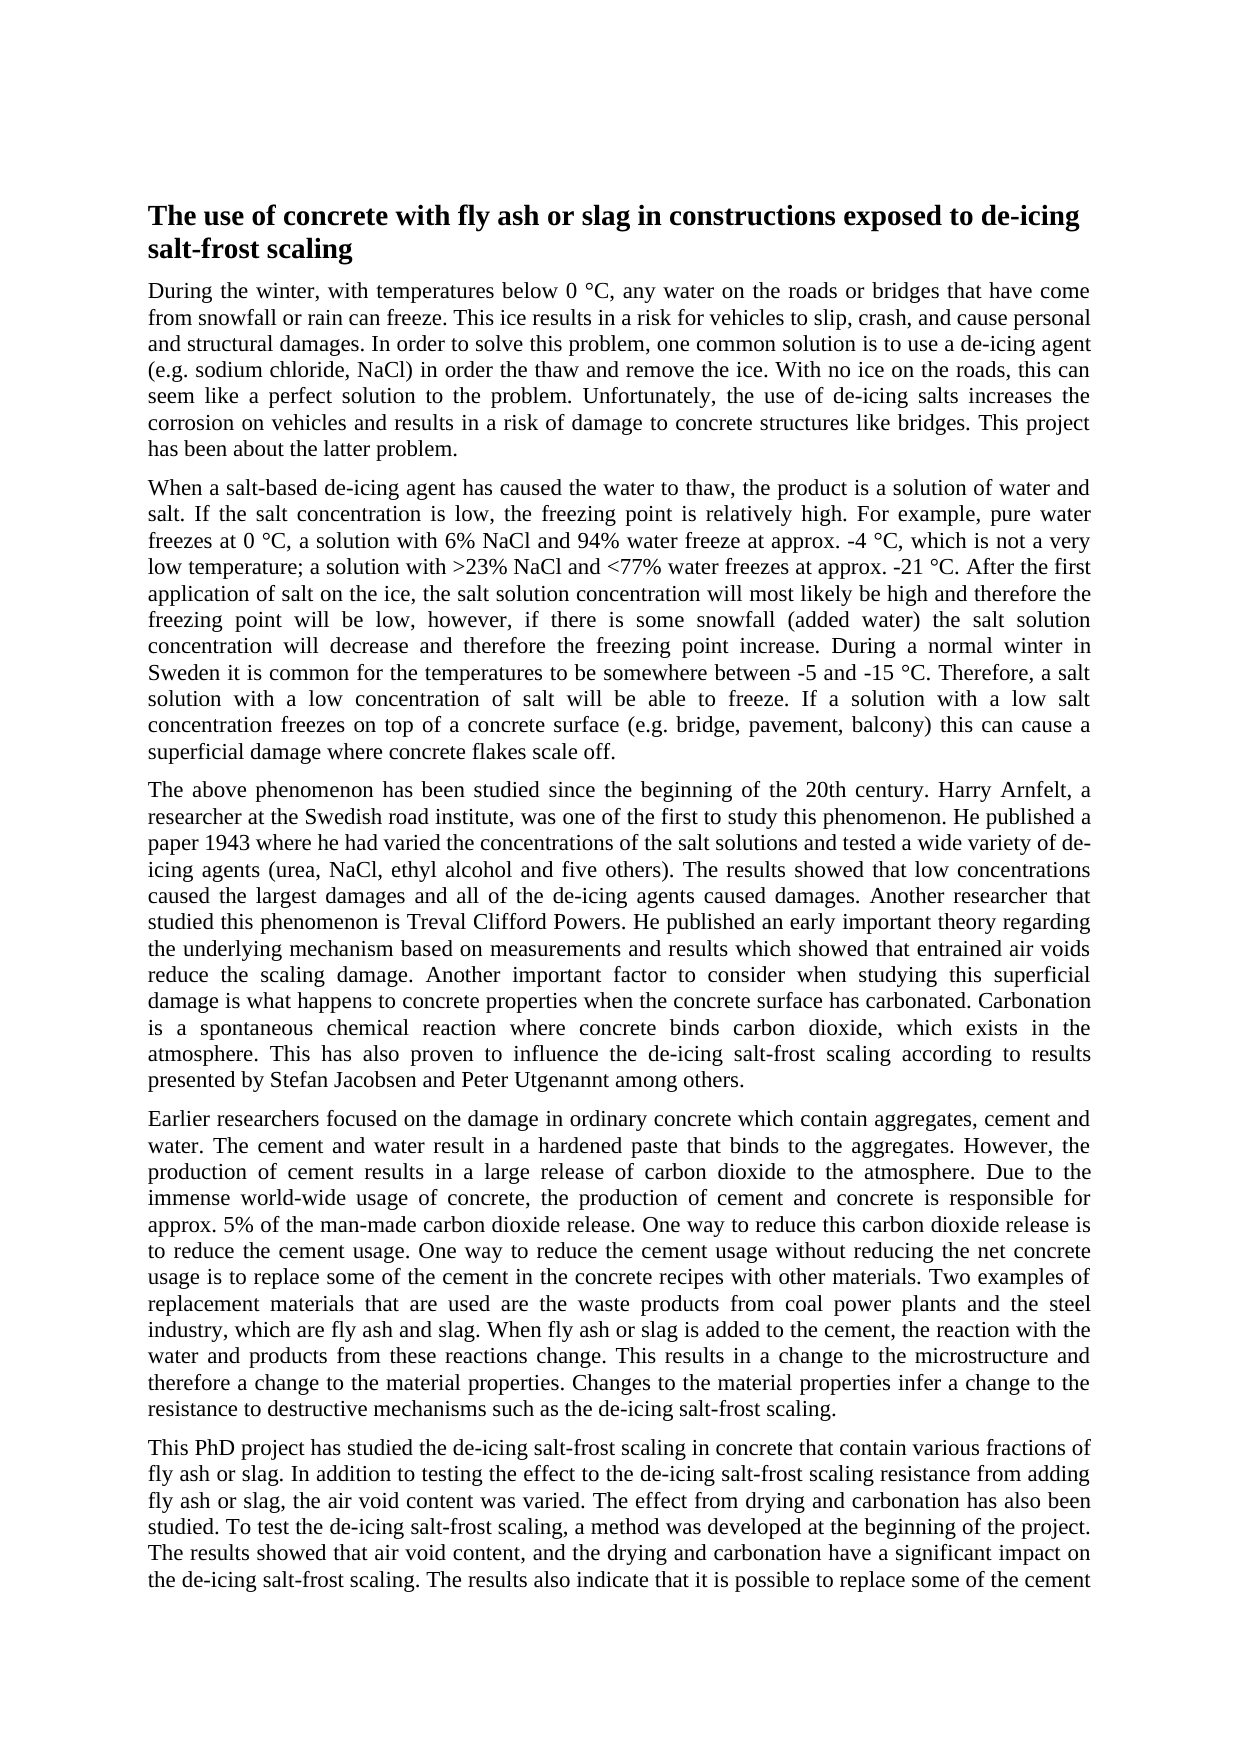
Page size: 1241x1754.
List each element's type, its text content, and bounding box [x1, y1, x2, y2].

text During the winter, with temperatures below 0 °C, any water on the roads or bridges that have come from snowfall or rain can freeze. This ice results in a risk for vehicles to slip, crash, and cause personal and structural damages. In order to solve this problem, one common solution is to use a de-icing agent (e.g. sodium chloride, NaCl) in order the thaw and remove the ice. With no ice on the roads, this can seem like a perfect solution to the problem. Unfortunately, the use of de-icing salts increases the corrosion on vehicles and results in a risk of damage to concrete structures like bridges. This project has been about the latter problem. [148, 277, 1093, 462]
subtitle The use of concrete with fly ash or slag in constructions exposed to de-icing salt-frost scaling [148, 198, 1093, 265]
text The above phenomenon has been studied since the beginning of the 20th century. Harry Arnfelt, a researcher at the Swedish road institute, was one of the first to study this phenomenon. He published a paper 1943 where he had varied the concentrations of the salt solutions and tested a wide variety of de-icing agents (urea, NaCl, ethyl alcohol and five others). The results showed that low concentrations caused the largest damages and all of the de-icing agents caused damages. Another researcher that studied this phenomenon is Treval Clifford Powers. He published an early important theory regarding the underlying mechanism based on measurements and results which showed that entrained air voids reduce the scaling damage. Another important factor to consider when studying this superficial damage is what happens to concrete properties when the concrete surface has carbonated. Carbonation is a spontaneous chemical reaction where concrete binds carbon dioxide, which exists in the atmosphere. This has also proven to influence the de-icing salt-frost scaling according to results presented by Stefan Jacobsen and Peter Utgenannt among others. [148, 777, 1093, 1093]
text When a salt-based de-icing agent has caused the water to thaw, the product is a solution of water and salt. If the salt concentration is low, the freezing point is relatively high. For example, pure water freezes at 0 °C, a solution with 6% NaCl and 94% water freeze at approx. -4 °C, which is not a very low temperature; a solution with >23% NaCl and <77% water freezes at approx. -21 °C. After the first application of salt on the ice, the salt solution concentration will most likely be high and therefore the freezing point will be low, however, if there is some snowfall (added water) the salt solution concentration will decrease and therefore the freezing point increase. During a normal winter in Sweden it is common for the temperatures to be somewhere between -5 and -15 °C. Therefore, a salt solution with a low concentration of salt will be able to freeze. If a solution with a low salt concentration freezes on top of a concrete surface (e.g. bridge, pavement, balcony) this can cause a superficial damage where concrete flakes scale off. [148, 474, 1093, 764]
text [148, 1434, 1093, 1592]
text Earlier researchers focused on the damage in ordinary concrete which contain aggregates, cement and water. The cement and water result in a hardened paste that binds to the aggregates. However, the production of cement results in a large release of carbon dioxide to the atmosphere. Due to the immense world-wide usage of concrete, the production of cement and concrete is responsible for approx. 5% of the man-made carbon dioxide release. One way to reduce this carbon dioxide release is to reduce the cement usage. One way to reduce the cement usage without reducing the net concrete usage is to replace some of the cement in the concrete recipes with other materials. Two examples of replacement materials that are used are the waste products from coal power plants and the steel industry, which are fly ash and slag. When fly ash or slag is added to the cement, the reaction with the water and products from these reactions change. This results in a change to the microstructure and therefore a change to the material properties. Changes to the material properties infer a change to the resistance to destructive mechanisms such as the de-icing salt-frost scaling. [148, 1105, 1093, 1422]
